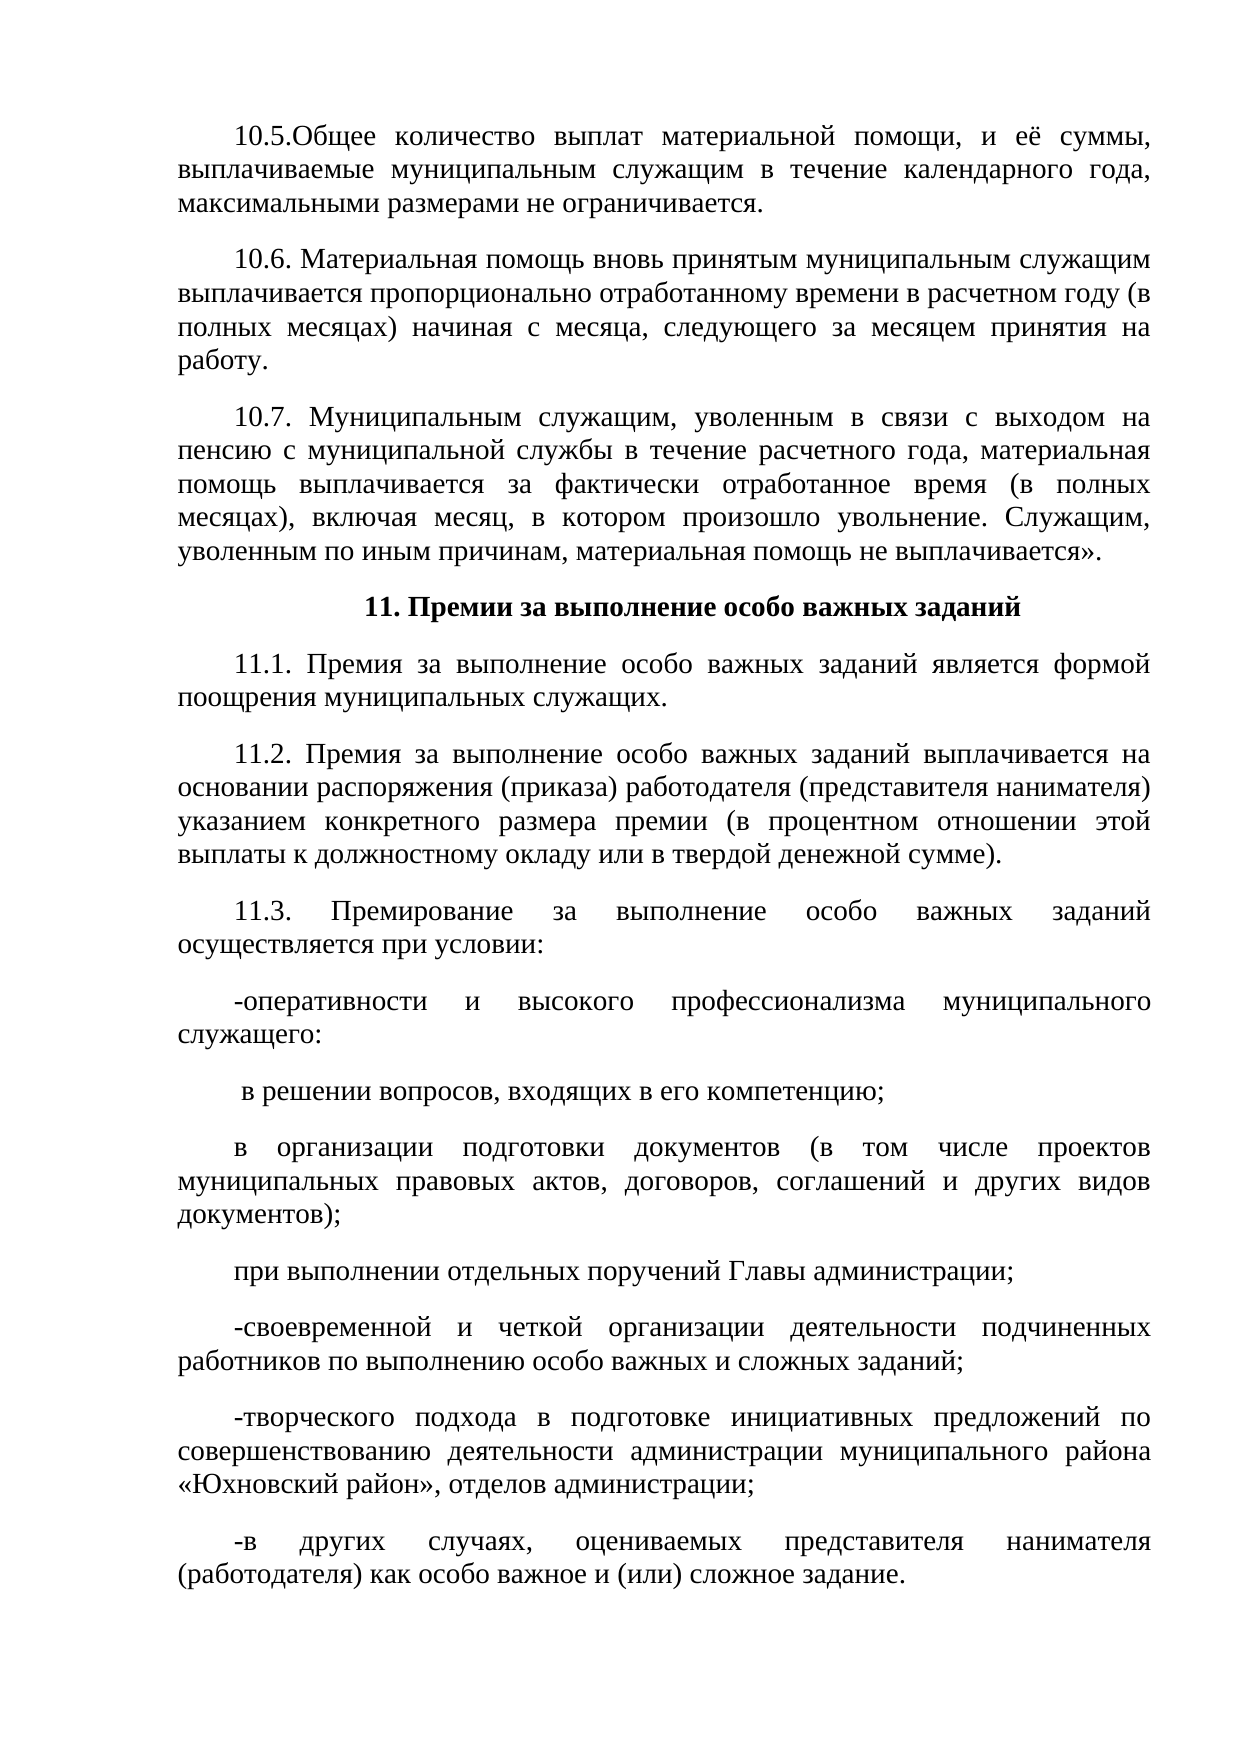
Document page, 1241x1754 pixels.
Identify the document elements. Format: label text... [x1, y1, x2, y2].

text 11. Премии за выполнение особо важных заданий [177, 589, 1152, 623]
text при выполнении отдельных поручений Главы администрации; [177, 1253, 1152, 1286]
text -оперативности и высокого профессионализма муниципального служащего: [177, 983, 1152, 1050]
text -своевременной и четкой организации деятельности подчиненных работников по выполнению особо важных и сложных заданий; [177, 1309, 1152, 1376]
text -в других случаях, оцениваемых представителя нанимателя (работодателя) как особо важное и (или) сложное задание. [177, 1523, 1152, 1590]
text 10.5.Общее количество выплат материальной помощи, и её суммы, выплачиваемые муниципальным служащим в течение календарного года, максимальными размерами не ограничивается. [177, 118, 1152, 219]
text в организации подготовки документов (в том числе проектов муниципальных правовых актов, договоров, соглашений и других видов документов); [177, 1129, 1152, 1230]
text -творческого подхода в подготовке инициативных предложений по совершенствованию деятельности администрации муниципального района «Юхновский район», отделов администрации; [177, 1399, 1152, 1500]
text 11.1. Премия за выполнение особо важных заданий является формой поощрения муниципальных служащих. [177, 646, 1152, 713]
text 10.6. Материальная помощь вновь принятым муниципальным служащим выплачивается пропорционально отработанному времени в расчетном году (в полных месяцах) начиная с месяца, следующего за месяцем принятия на работу. [177, 242, 1152, 376]
text 11.3. Премирование за выполнение особо важных заданий осуществляется при условии: [177, 893, 1152, 960]
text 10.7. Муниципальным служащим, уволенным в связи с выходом на пенсию с муниципальной службы в течение расчетного года, материальная помощь выплачивается за фактически отработанное время (в полных месяцах), включая месяц, в котором произошло увольнение. Служащим, уволенным по иным причинам, материальная помощь не выплачивается». [177, 399, 1152, 566]
text в решении вопросов, входящих в его компетенцию; [177, 1073, 1152, 1106]
text 11.2. Премия за выполнение особо важных заданий выплачивается на основании распоряжения (приказа) работодателя (представителя нанимателя) указанием конкретного размера премии (в процентном отношении этой выплаты к должностному окладу или в твердой денежной сумме). [177, 736, 1152, 870]
